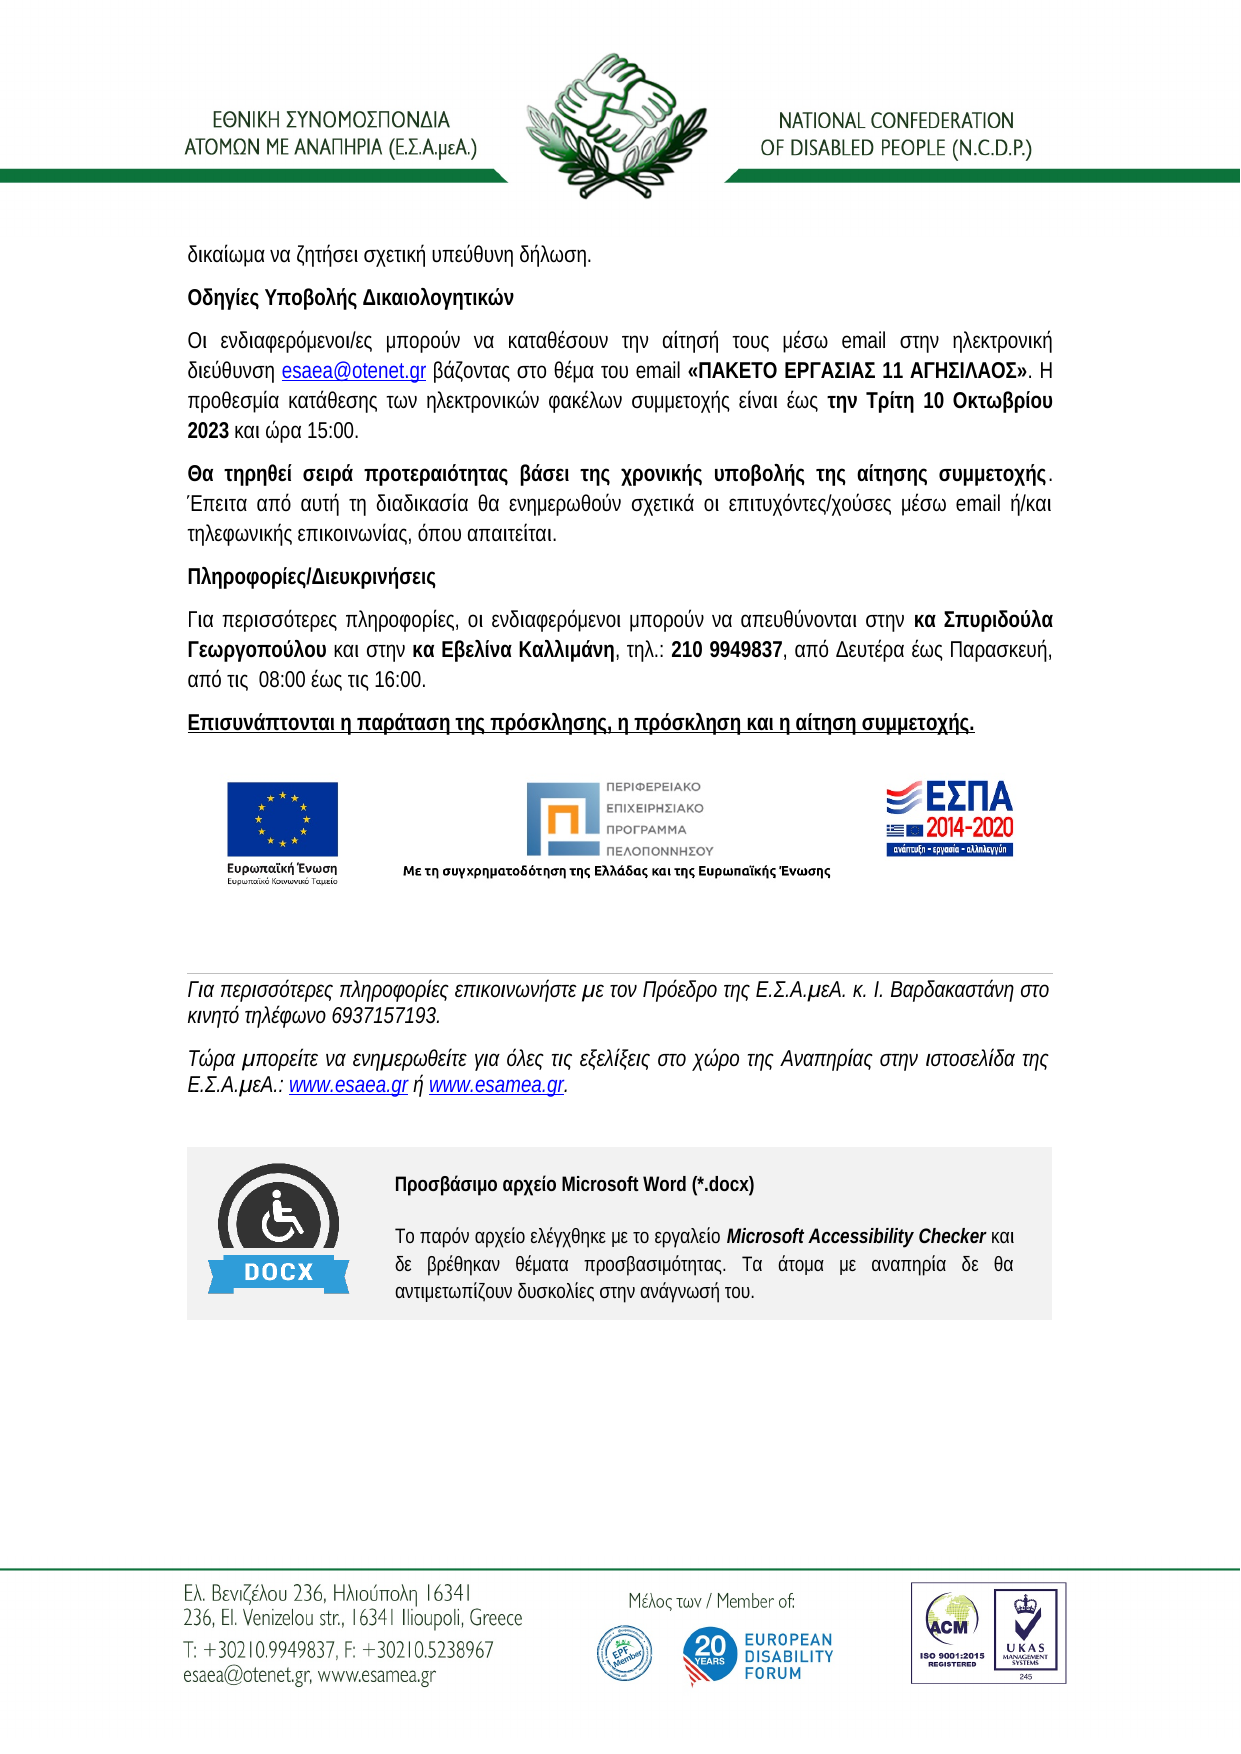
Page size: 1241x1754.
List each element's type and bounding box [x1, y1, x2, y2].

picture [0, 0, 1240, 237]
picture [203, 1153, 354, 1304]
picture [187, 751, 1053, 906]
picture [0, 1556, 1240, 1738]
